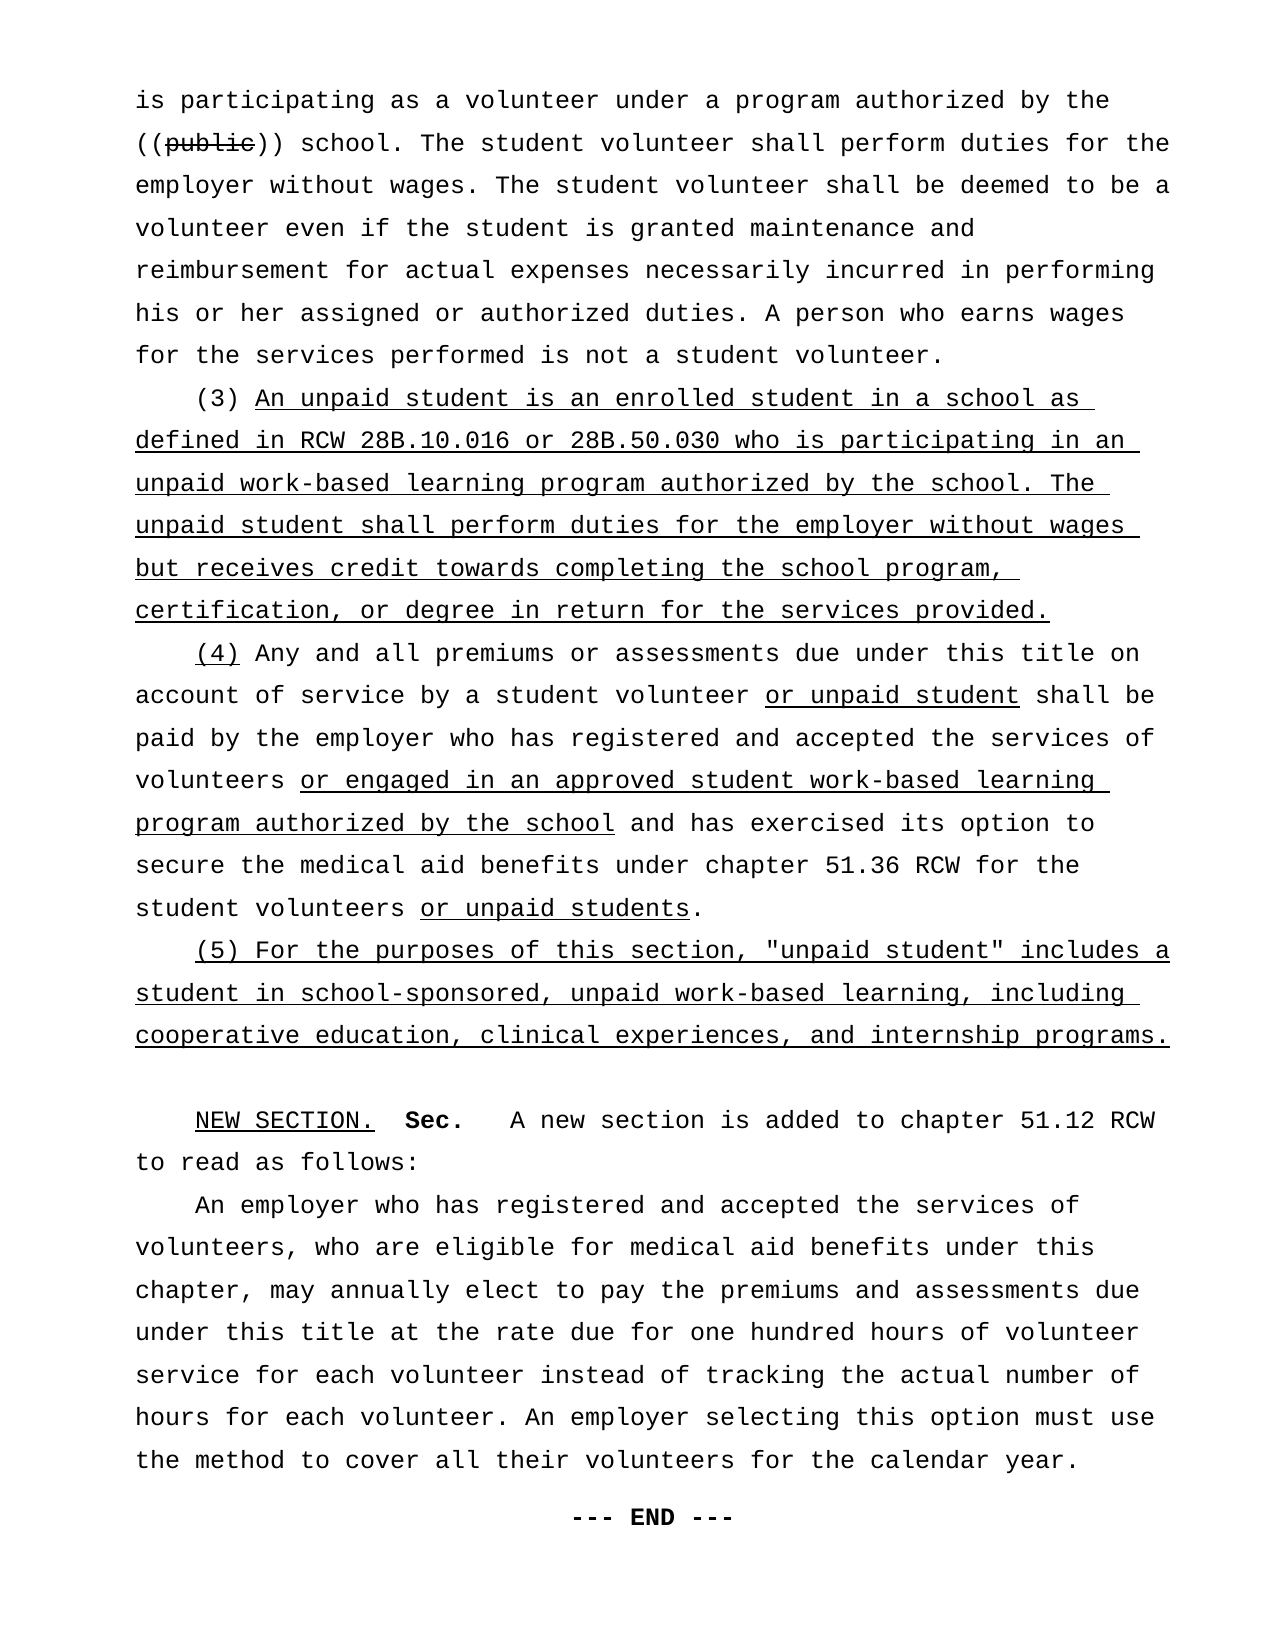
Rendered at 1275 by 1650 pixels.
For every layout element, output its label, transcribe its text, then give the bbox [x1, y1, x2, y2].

text (4) Any and all premiums or assessments due under this title on account of service by a student volunteer or unpaid student shall be paid by the employer who has registered and accepted the services of volunteers or engaged in an approved student work-based learning program authorized by the school and has exercised its option to secure the medical aid benefits under chapter 51.36 RCW for the student volunteers or unpaid students. [135, 627, 1170, 925]
text NEW SECTION. Sec. A new section is added to chapter 51.12 RCW to read as follows: [135, 1094, 1170, 1179]
text An employer who has registered and accepted the services of volunteers, who are eligible for medical aid benefits under this chapter, may annually elect to pay the premiums and assessments due under this title at the rate due for one hundred hours of volunteer service for each volunteer instead of tracking the actual number of hours for each volunteer. An employer selecting this option must use the method to cover all their volunteers for the calendar year. [135, 1179, 1170, 1477]
text (3) An unpaid student is an enrolled student in a school as defined in RCW 28B.10.016 or 28B.50.030 who is participating in an unpaid work-based learning program authorized by the school. The unpaid student shall perform duties for the employer without wages but receives credit towards completing the school program, certification, or degree in return for the services provided. [135, 372, 1170, 627]
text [135, 75, 1170, 372]
text --- END --- [135, 1505, 1170, 1533]
text (5) For the purposes of this section, "unpaid student" includes a student in school-sponsored, unpaid work-based learning, including cooperative education, clinical experiences, and internship programs. [135, 925, 1170, 1046]
